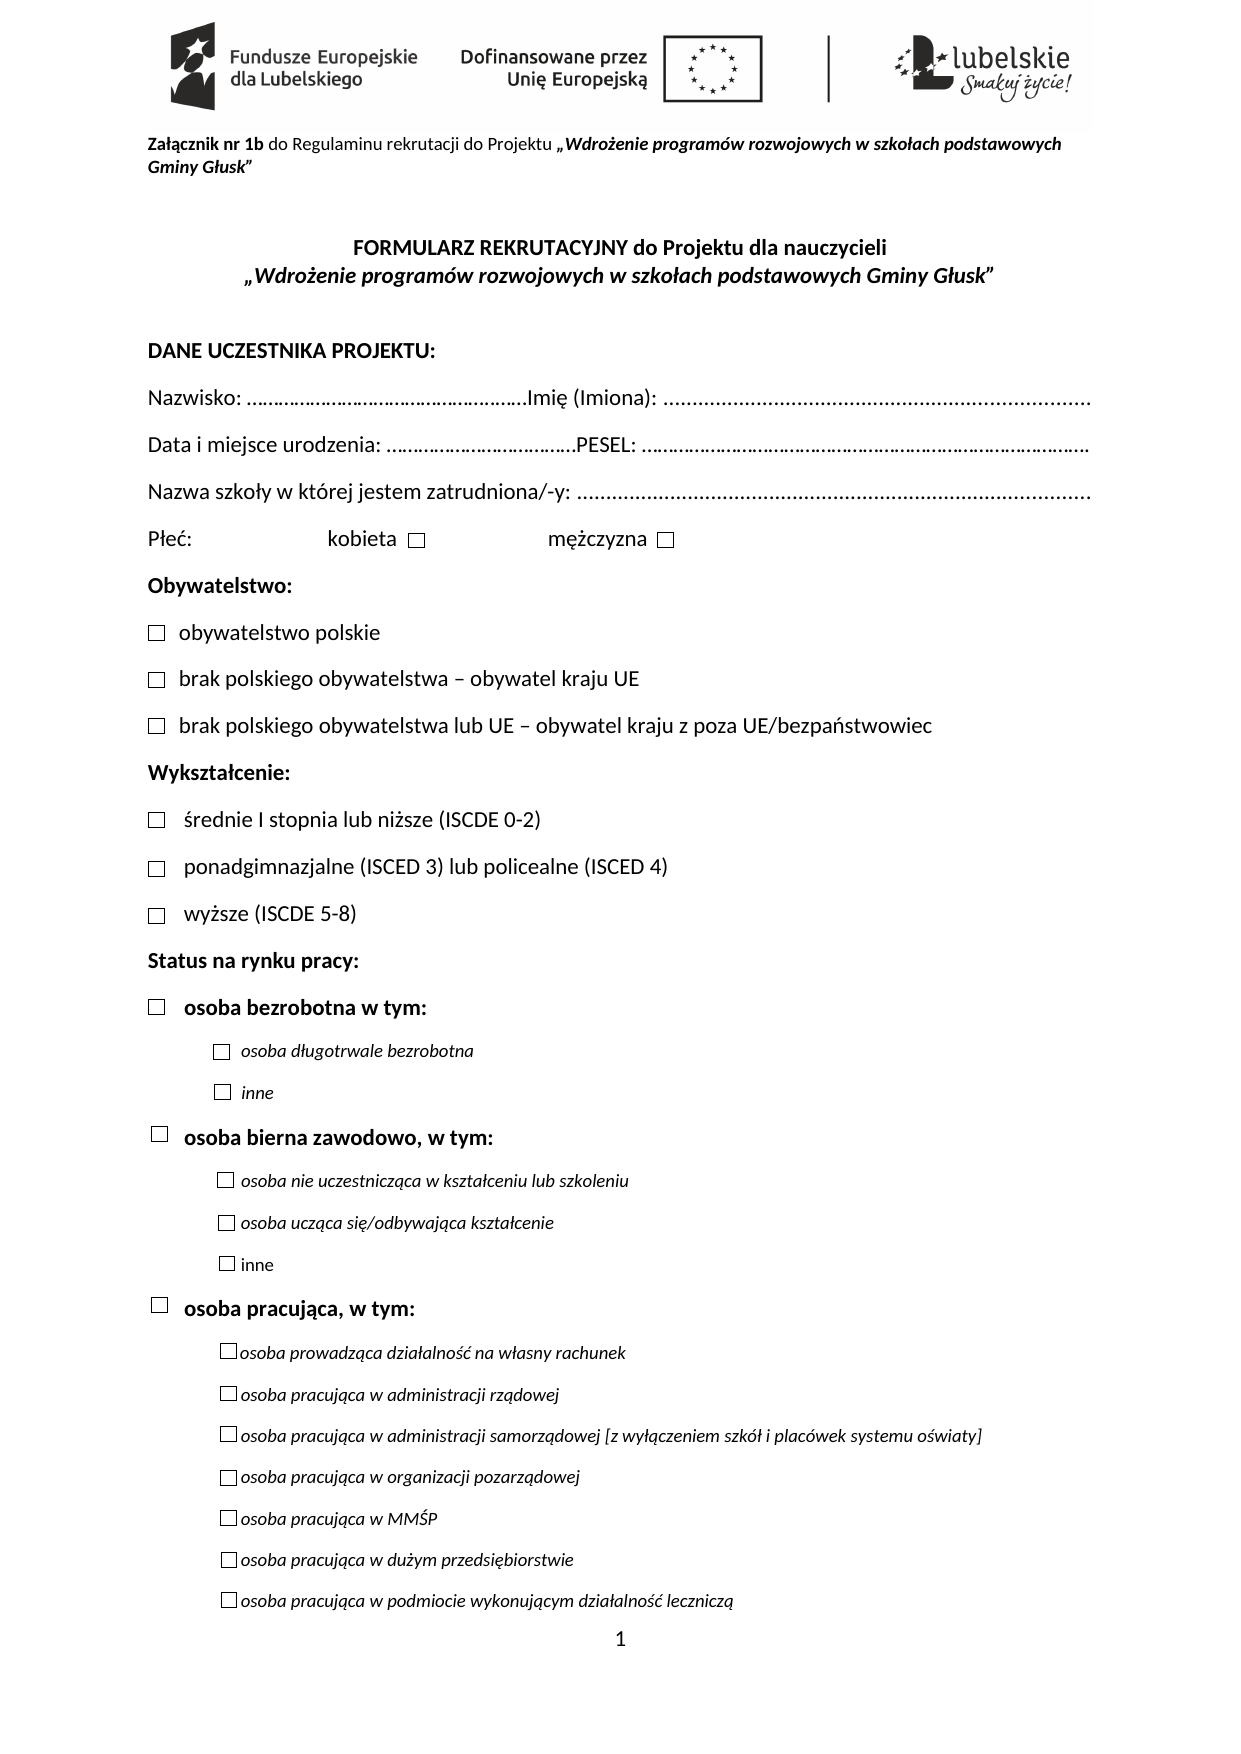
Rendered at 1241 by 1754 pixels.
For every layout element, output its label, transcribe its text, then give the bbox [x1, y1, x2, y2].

text Data i miejsce urodzenia: ………………………………PESEL: …………………………………………………………………………. [148, 430, 1093, 458]
text osoba pracująca w dużym przedsiębiorstwie [148, 1548, 1093, 1571]
text Płeć: kobieta mężczyzna [148, 524, 1093, 552]
text osoba pracująca w organizacji pozarządowej [148, 1465, 1093, 1488]
text Nazwa szkoły w której jestem zatrudniona/-y: [148, 477, 1093, 505]
text ponadgimnazjalne (ISCED 3) lub policealne (ISCED 4) [148, 852, 1093, 880]
text wyższe (ISCDE 5-8) [148, 899, 1093, 927]
text osoba pracująca, w tym: [148, 1294, 1093, 1322]
text DANE UCZESTNIKA PROJEKTU: [148, 336, 1093, 364]
text Status na rynku pracy: [148, 946, 1093, 974]
text inne [148, 1253, 1093, 1276]
text osoba nie uczestnicząca w kształceniu lub szkoleniu [148, 1169, 1093, 1192]
picture [147, 0, 1093, 133]
text Wykształcenie: [148, 758, 1093, 786]
text osoba bierna zawodowo, w tym: [148, 1123, 1093, 1151]
text średnie I stopnia lub niższe (ISCDE 0-2) [148, 805, 1093, 833]
text osoba pracująca w MMŚP [148, 1507, 1093, 1530]
text Obywatelstwo: [148, 571, 1093, 599]
text osoba bezrobotna w tym: [148, 993, 1093, 1021]
text osoba długotrwale bezrobotna [148, 1039, 1093, 1062]
text osoba pracująca w podmiocie wykonującym działalność leczniczą [148, 1589, 1093, 1612]
text osoba pracująca w administracji samorządowej [z wyłączeniem szkół i placówek systemu oświaty] [148, 1424, 1093, 1447]
text brak polskiego obywatelstwa – obywatel kraju UE [148, 664, 1093, 693]
text inne [148, 1081, 1093, 1104]
text osoba ucząca się/odbywająca kształcenie [148, 1211, 1093, 1234]
text FORMULARZ REKRUTACYJNY do Projektu dla nauczycieli „Wdrożenie programów rozwojowych w szkołach podstawowych Gminy Głusk” [148, 233, 1093, 289]
text Załącznik nr 1b do Regulaminu rekrutacji do Projektu „Wdrożenie programów rozwojowych w szkołach podstawowych Gminy Głusk” [148, 133, 1093, 178]
text osoba pracująca w administracji rządowej [148, 1383, 1093, 1406]
text Nazwisko: ………………………………………..……Imię (Imiona): [148, 383, 1093, 411]
text osoba prowadząca działalność na własny rachunek [148, 1341, 1093, 1364]
text obywatelstwo polskie [148, 618, 1093, 646]
text brak polskiego obywatelstwa lub UE – obywatel kraju z poza UE/bezpaństwowiec [148, 711, 1093, 739]
